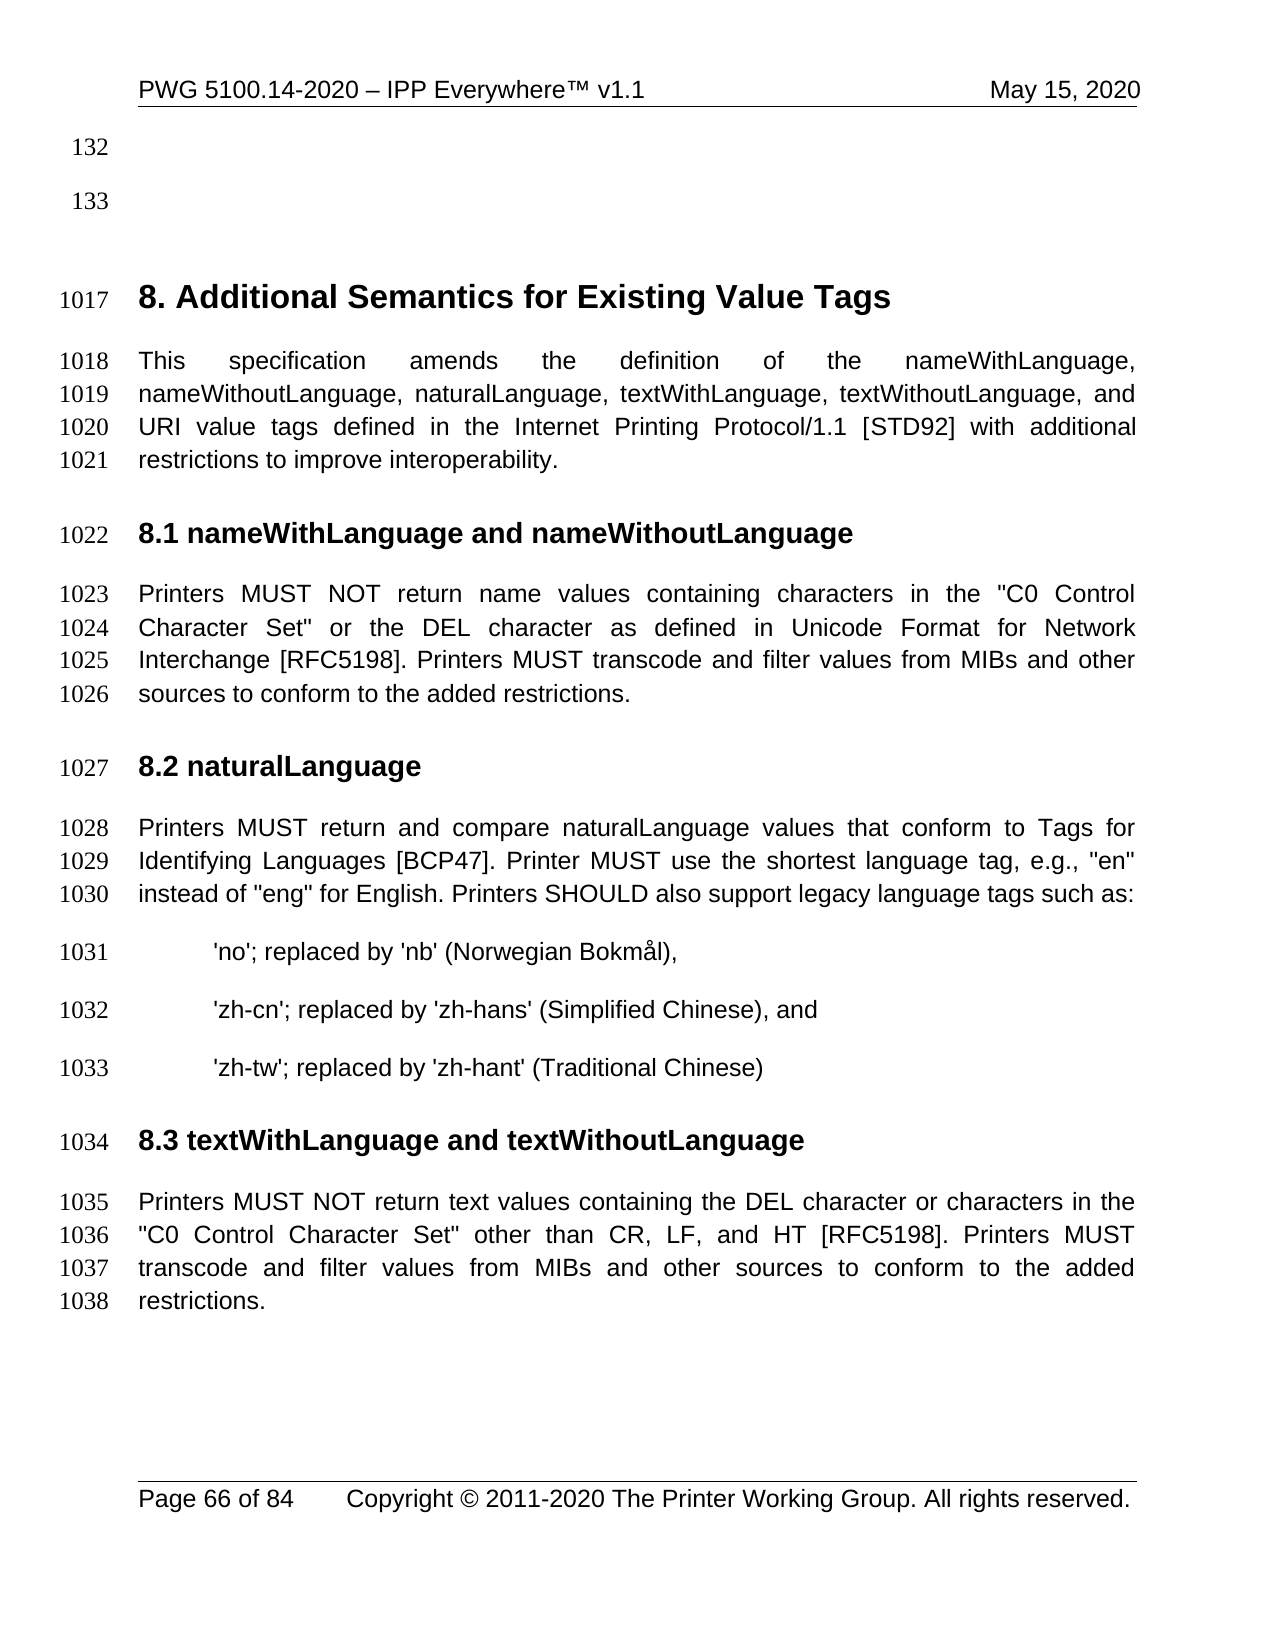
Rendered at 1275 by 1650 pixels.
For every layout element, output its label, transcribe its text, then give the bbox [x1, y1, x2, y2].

list 'zh-tw'; replaced by 'zh-hant' (Traditional Chinese) [213, 1053, 1137, 1081]
text Additional Semantics for Existing Value Tags [138, 277, 1137, 316]
list 'no'; replaced by 'nb' (Norwegian Bokmål), [213, 937, 1137, 965]
text textWithLanguage and textWithoutLanguage [138, 1123, 1137, 1157]
list 'zh-cn'; replaced by 'zh-hans' (Simplified Chinese), and [213, 995, 1137, 1023]
text This specification amends the definition of the nameWithLanguage, nameWithoutLanguage, naturalLanguage, textWithLanguage, textWithoutLanguage, and URI value tags defined in the Internet Printing Protocol/1.1 [STD92] with additional restrictions to improve interoperability. [138, 346, 1137, 474]
text Printers MUST NOT return name values containing characters in the "C0 Control Character Set" or the DEL character as defined in Unicode Format for Network Interchange [RFC5198]. Printers MUST transcode and filter values from MIBs and other sources to conform to the added restrictions. [138, 579, 1137, 707]
text Printers MUST return and compare naturalLanguage values that conform to Tags for Identifying Languages [BCP47]. Printer MUST use the shortest language tag, e.g., "en" instead of "eng" for English. Printers SHOULD also support legacy language tags such as: [138, 813, 1137, 907]
text naturalLanguage [138, 749, 1137, 783]
text nameWithLanguage and nameWithoutLanguage [138, 516, 1137, 549]
text Printers MUST NOT return text values containing the DEL character or characters in the "C0 Control Character Set" other than CR, LF, and HT [RFC5198]. Printers MUST transcode and filter values from MIBs and other sources to conform to the added restrictions. [138, 1187, 1137, 1314]
